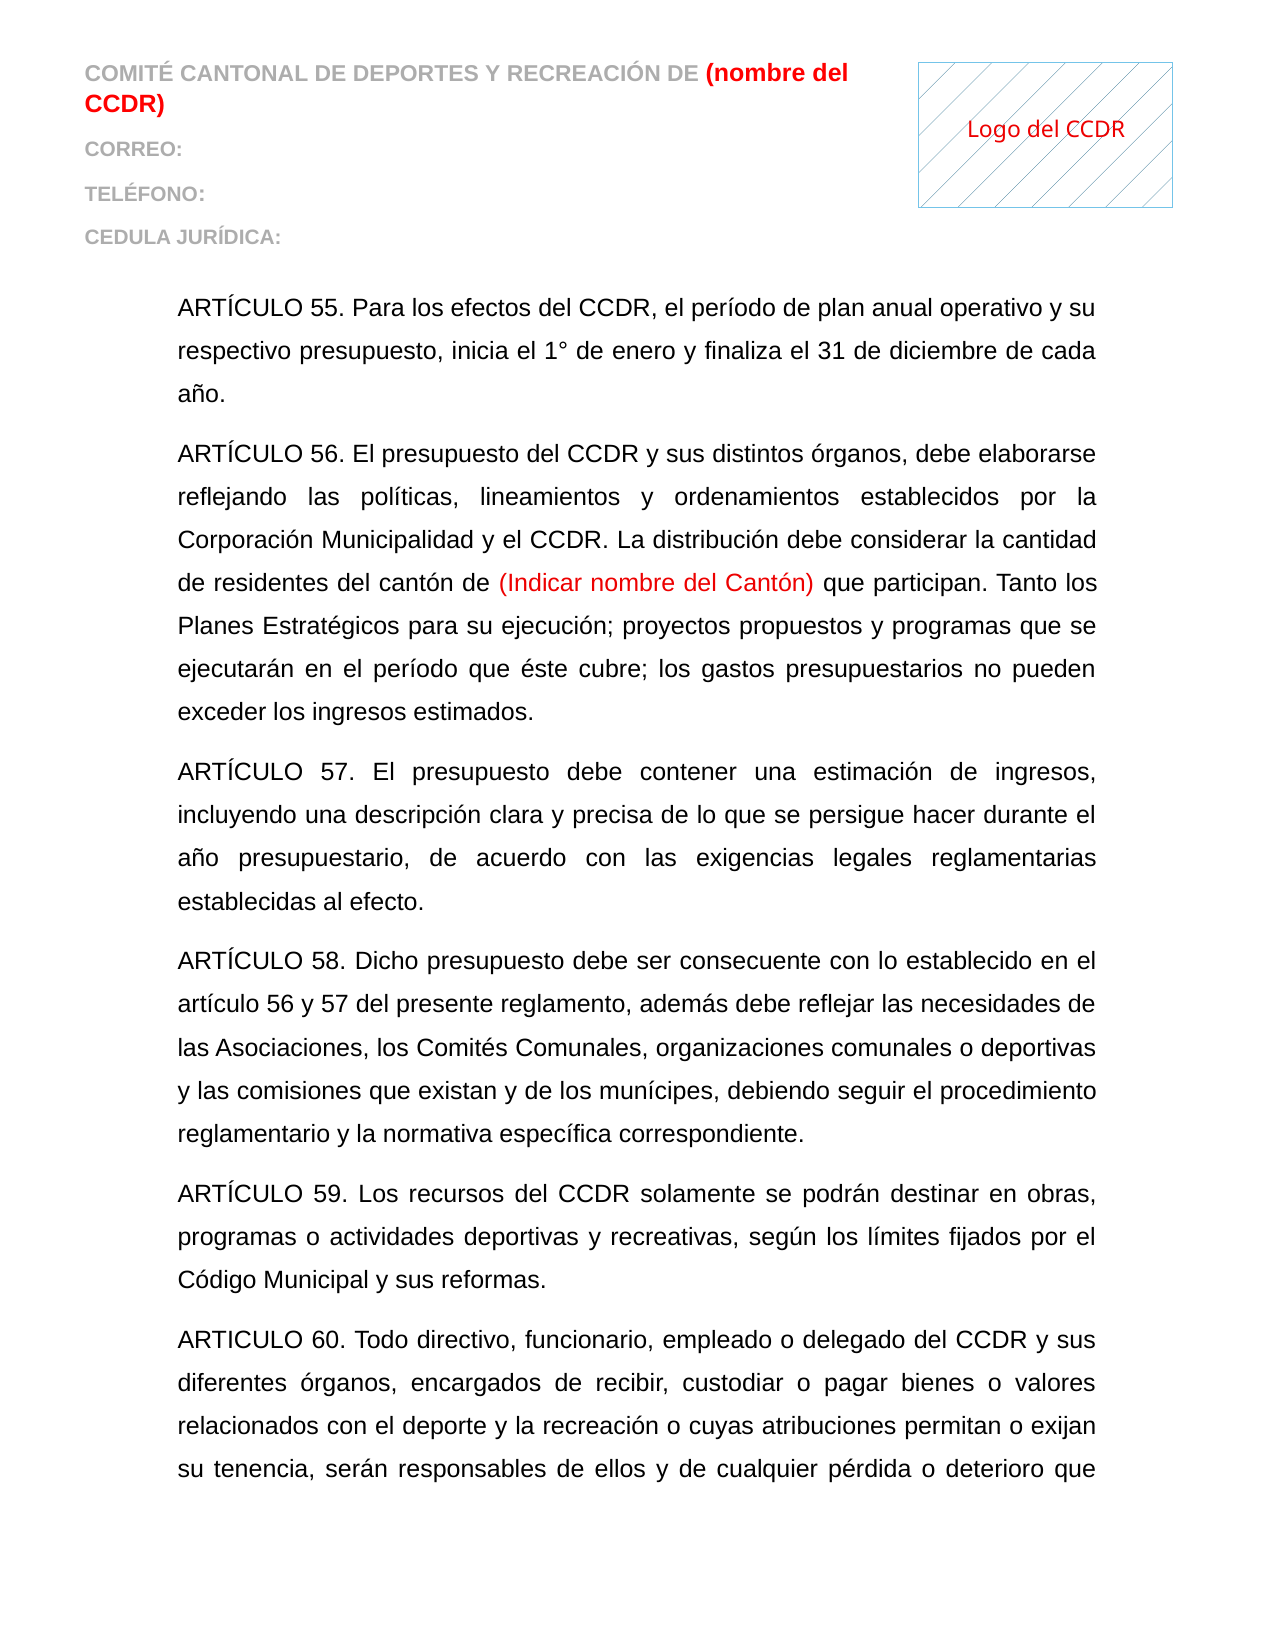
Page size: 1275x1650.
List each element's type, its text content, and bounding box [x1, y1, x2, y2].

text ARTÍCULO 58. Dicho presupuesto debe ser consecuente con lo establecido en el artículo 56 y 57 del presente reglamento, además debe reflejar las necesidades de las Asociaciones, los Comités Comunales, organizaciones comunales o deportivas y las comisiones que existan y de los munícipes, debiendo seguir el procedimiento reglamentario y la normativa específica correspondiente. [177, 946, 1098, 1147]
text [177, 1324, 1098, 1483]
text ARTÍCULO 55. Para los efectos del CCDR, el período de plan anual operativo y su respectivo presupuesto, inicia el 1° de enero y finaliza el 31 de diciembre de cada año. [177, 292, 1098, 407]
text ARTÍCULO 57. El presupuesto debe contener una estimación de ingresos, incluyendo una descripción clara y precisa de lo que se persigue hacer durante el año presupuestario, de acuerdo con las exigencias legales reglamentarias establecidas al efecto. [177, 757, 1098, 915]
text ARTÍCULO 59. Los recursos del CCDR solamente se podrán destinar en obras, programas o actividades deportivas y recreativas, según los límites fijados por el Código Municipal y sus reformas. [177, 1178, 1098, 1293]
text ARTÍCULO 56. El presupuesto del CCDR y sus distintos órganos, debe elaborarse reflejando las políticas, lineamientos y ordenamientos establecidos por la Corporación Municipalidad y el CCDR. La distribución debe considerar la cantidad de residentes del cantón de (Indicar nombre del Cantón) que participan. Tanto los Planes Estratégicos para su ejecución; proyectos propuestos y programas que se ejecutarán en el período que éste cubre; los gastos presupuestarios no pueden exceder los ingresos estimados. [177, 438, 1098, 726]
